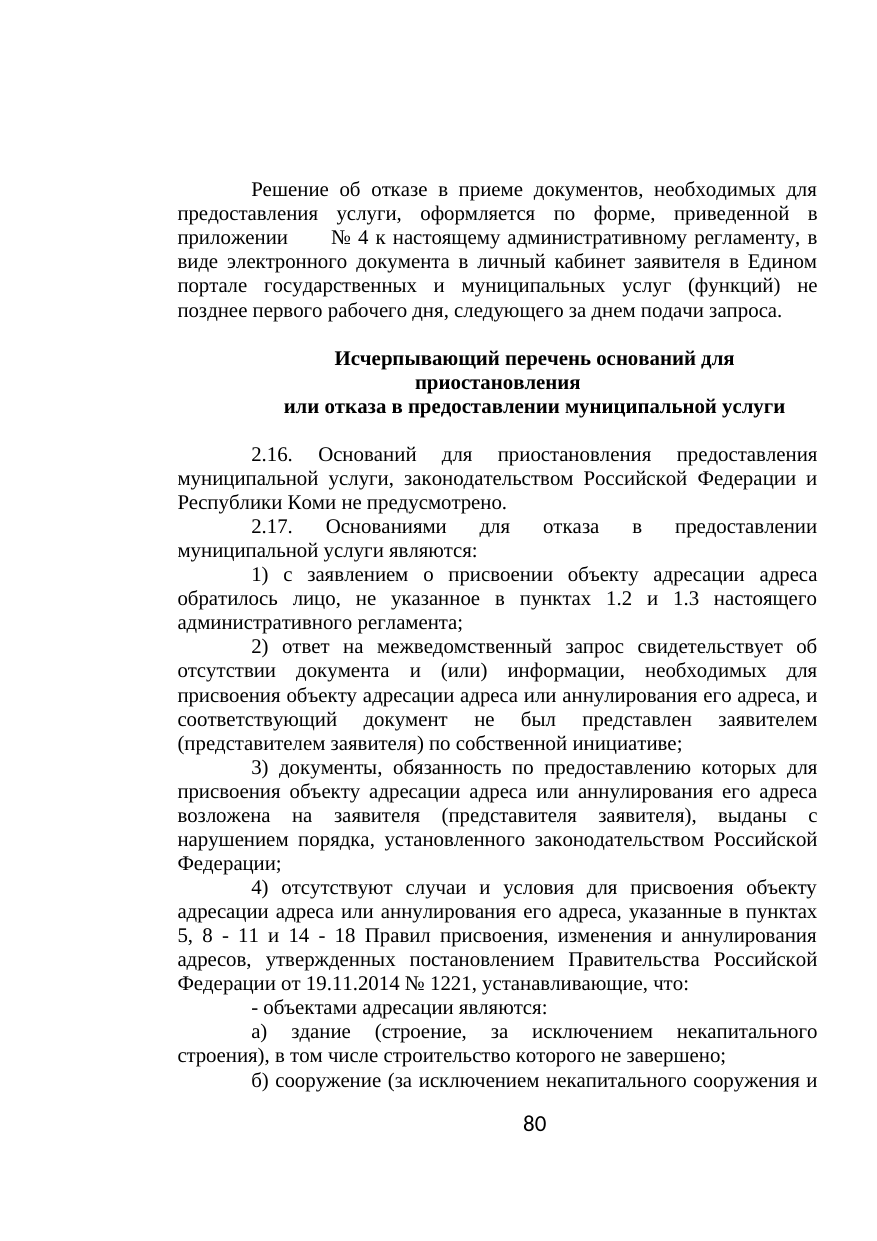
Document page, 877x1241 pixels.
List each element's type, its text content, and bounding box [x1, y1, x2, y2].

text 2) ответ на межведомственный запрос свидетельствует об отсутствии документа и (или) информации, необходимых для присвоения объекту адресации адреса или аннулирования его адреса, и соответствующий документ не был представлен заявителем (представителем заявителя) по собственной инициативе; [177, 634, 818, 755]
text 1) с заявлением о присвоении объекту адресации адреса обратилось лицо, не указанное в пунктах 1.2 и 1.3 настоящего административного регламента; [177, 562, 818, 634]
text или отказа в предоставлении муниципальной услуги [177, 394, 818, 418]
text 2.17. Основаниями для отказа в предоставлении муниципальной услуги являются: [177, 514, 818, 562]
text - объектами адресации являются: [177, 995, 818, 1019]
text 4) отсутствуют случаи и условия для присвоения объекту адресации адреса или аннулирования его адреса, указанные в пунктах 5, 8 - 11 и 14 - 18 Правил присвоения, изменения и аннулирования адресов, утвержденных постановлением Правительства Российской Федерации от 19.11.2014 № 1221, устанавливающие, что: [177, 875, 818, 995]
text 3) документы, обязанность по предоставлению которых для присвоения объекту адресации адреса или аннулирования его адреса возложена на заявителя (представителя заявителя), выданы с нарушением порядка, установленного законодательством Российской Федерации; [177, 755, 818, 875]
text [177, 1067, 818, 1092]
text Решение об отказе в приеме документов, необходимых для предоставления услуги, оформляется по форме, приведенной в приложении № 4 к настоящему административному регламенту, в виде электронного документа в личный кабинет заявителя в Едином портале государственных и муниципальных услуг (функций) не позднее первого рабочего дня, следующего за днем подачи запроса. [177, 177, 818, 322]
text Исчерпывающий перечень оснований для приостановления [177, 346, 818, 394]
text 2.16. Оснований для приостановления предоставления муниципальной услуги, законодательством Российской Федерации и Республики Коми не предусмотрено. [177, 442, 818, 514]
text а) здание (строение, за исключением некапитального строения), в том числе строительство которого не завершено; [177, 1019, 818, 1067]
